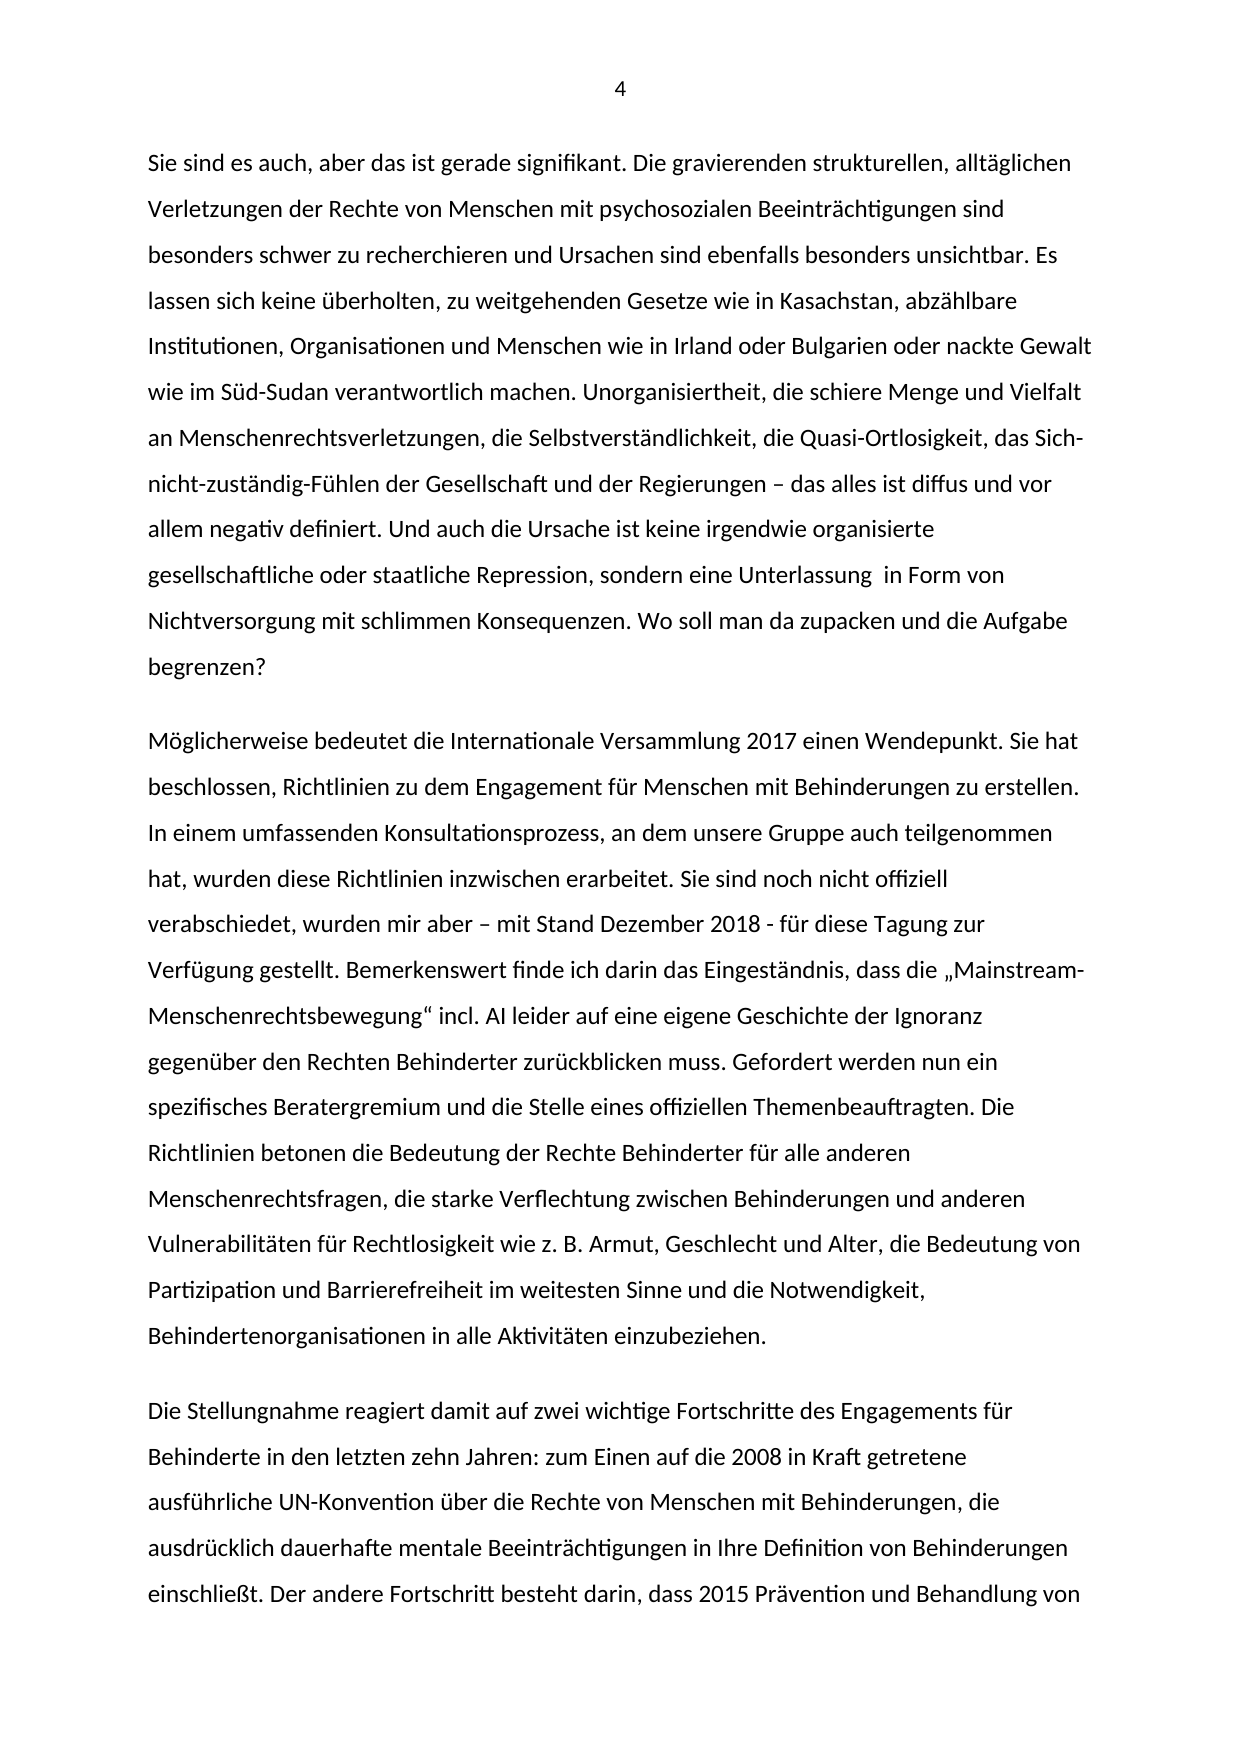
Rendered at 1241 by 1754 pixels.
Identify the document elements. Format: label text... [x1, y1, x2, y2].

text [148, 148, 1093, 681]
text Möglicherweise bedeutet die Internationale Versammlung 2017 einen Wendepunkt. Sie hat beschlossen, Richtlinien zu dem Engagement für Menschen mit Behinderungen zu erstellen. In einem umfassenden Konsultationsprozess, an dem unsere Gruppe auch teilgenommen hat, wurden diese Richtlinien inzwischen erarbeitet. Sie sind noch nicht offiziell verabschiedet, wurden mir aber – mit Stand Dezember 2018 - für diese Tagung zur Verfügung gestellt. Bemerkenswert finde ich darin das Eingeständnis, dass die „Mainstream-Menschenrechtsbewegung“ incl. AI leider auf eine eigene Geschichte der Ignoranz gegenüber den Rechten Behinderter zurückblicken muss. Gefordert werden nun ein spezifisches Beratergremium und die Stelle eines offiziellen Themenbeauftragten. Die Richtlinien betonen die Bedeutung der Rechte Behinderter für alle anderen Menschenrechtsfragen, die starke Verflechtung zwischen Behinderungen und anderen Vulnerabilitäten für Rechtlosigkeit wie z. B. Armut, Geschlecht und Alter, die Bedeutung von Partizipation und Barrierefreiheit im weitesten Sinne und die Notwendigkeit, Behindertenorganisationen in alle Aktivitäten einzubeziehen. [148, 726, 1093, 1351]
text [148, 1395, 1093, 1608]
